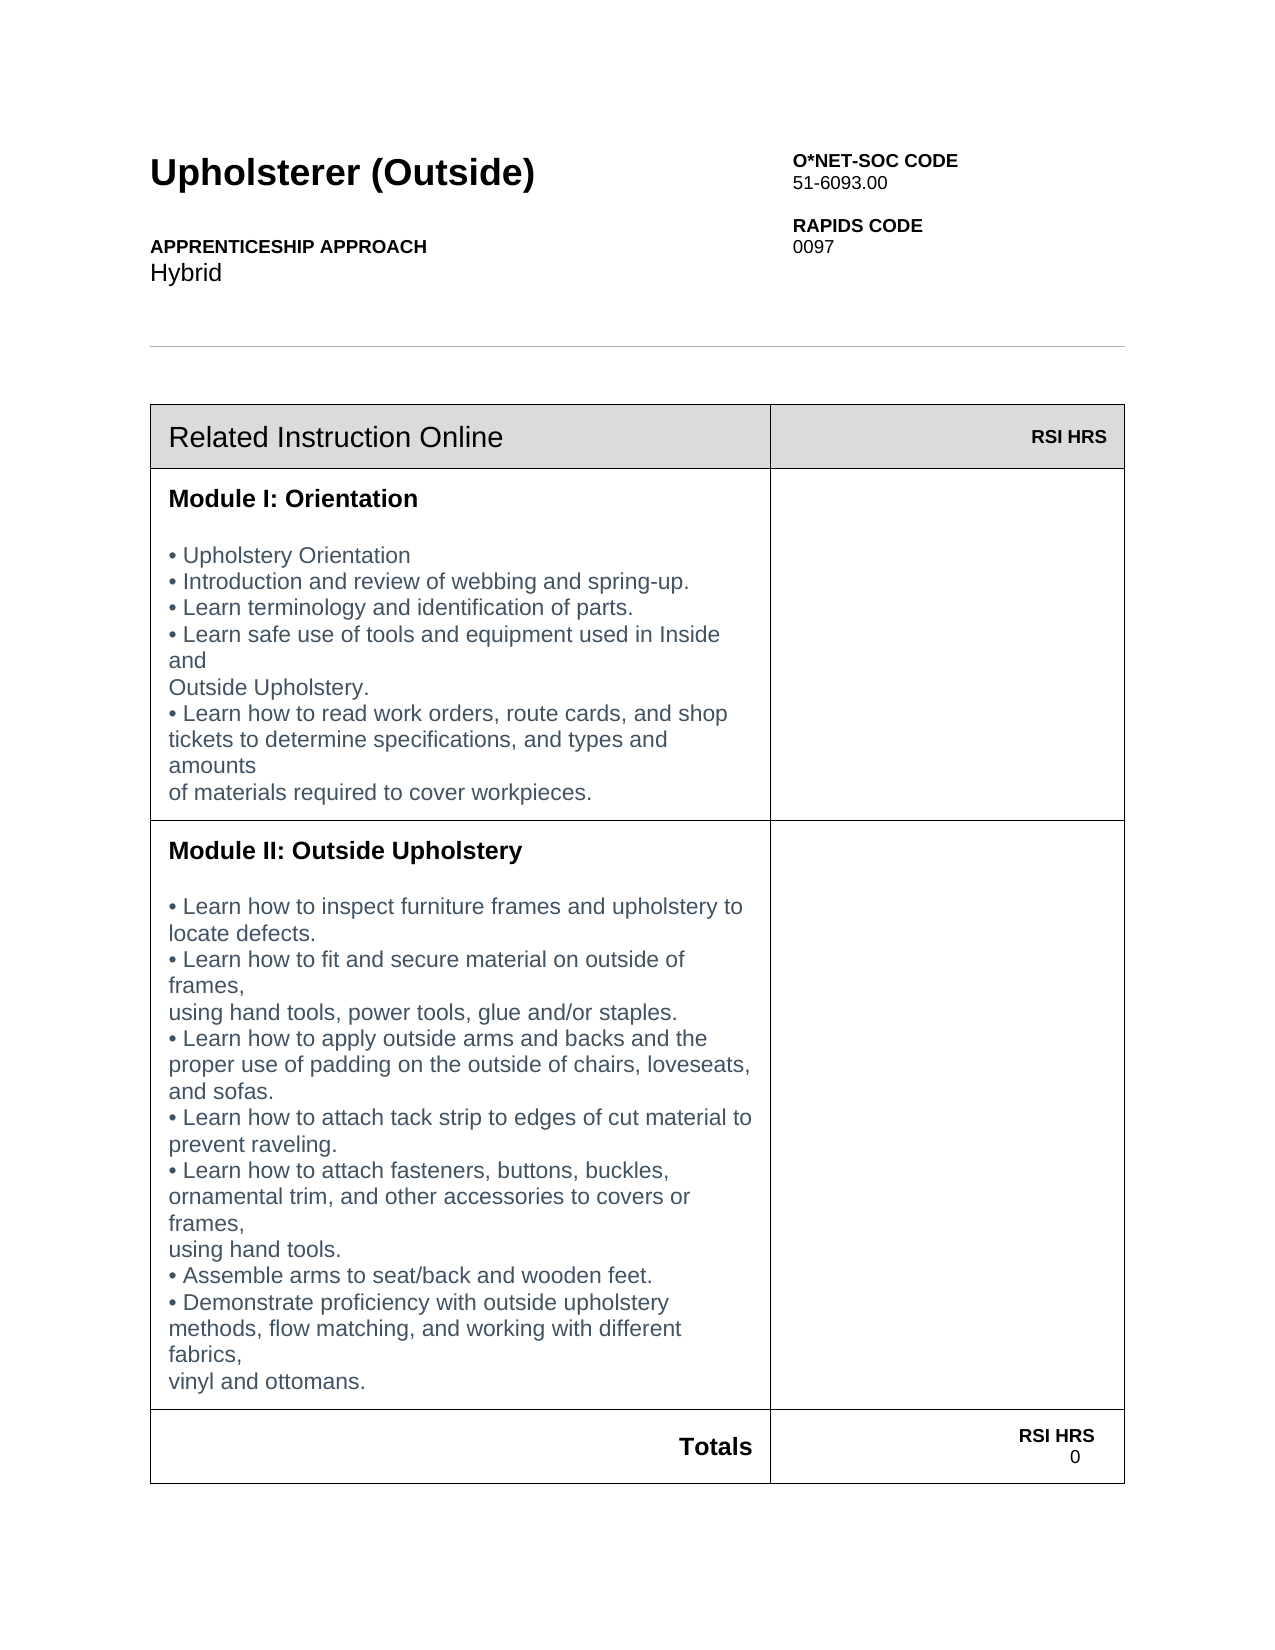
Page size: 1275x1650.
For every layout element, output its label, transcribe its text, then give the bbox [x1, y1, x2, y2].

table_cell Module I: Orientation • Upholstery Orientation • Introduction and review of webbing and spring-up. • Learn terminology and identification of parts. • Learn safe use of tools and equipment used in Inside and Outside Upholstery. • Learn how to read work orders, route cards, and shop tickets to determine specifications, and types and amounts of materials required to cover workpieces. [151, 469, 770, 820]
table_cell RSI HRS 0 [771, 1410, 1124, 1483]
text O*NET-SOC CODE [793, 150, 1125, 172]
table_cell Module II: Outside Upholstery • Learn how to inspect furniture frames and upholstery to locate defects. • Learn how to fit and secure material on outside of frames, using hand tools, power tools, glue and/or staples. • Learn how to apply outside arms and backs and the proper use of padding on the outside of chairs, loveseats, and sofas. • Learn how to attach tack strip to edges of cut material to prevent raveling. • Learn how to attach fasteners, buttons, buckles, ornamental trim, and other accessories to covers or frames, using hand tools. • Assemble arms to seat/back and wooden feet. • Demonstrate proficiency with outside upholstery methods, flow matching, and working with different fabrics, vinyl and ottomans. [151, 821, 770, 1409]
table_header RSI HRS [771, 405, 1124, 468]
text APPRENTICESHIP APPROACH [150, 236, 719, 258]
text RAPIDS CODE [793, 215, 1125, 236]
text 51-6093.00 [793, 172, 1125, 193]
table_cell [771, 469, 1124, 820]
table_cell [771, 821, 1124, 1409]
text 0097 [793, 236, 1125, 258]
table_header Related Instruction Online [151, 405, 770, 468]
text Hybrid [150, 258, 719, 287]
text Upholsterer (Outside) [150, 150, 719, 193]
table_cell Totals [151, 1410, 770, 1483]
